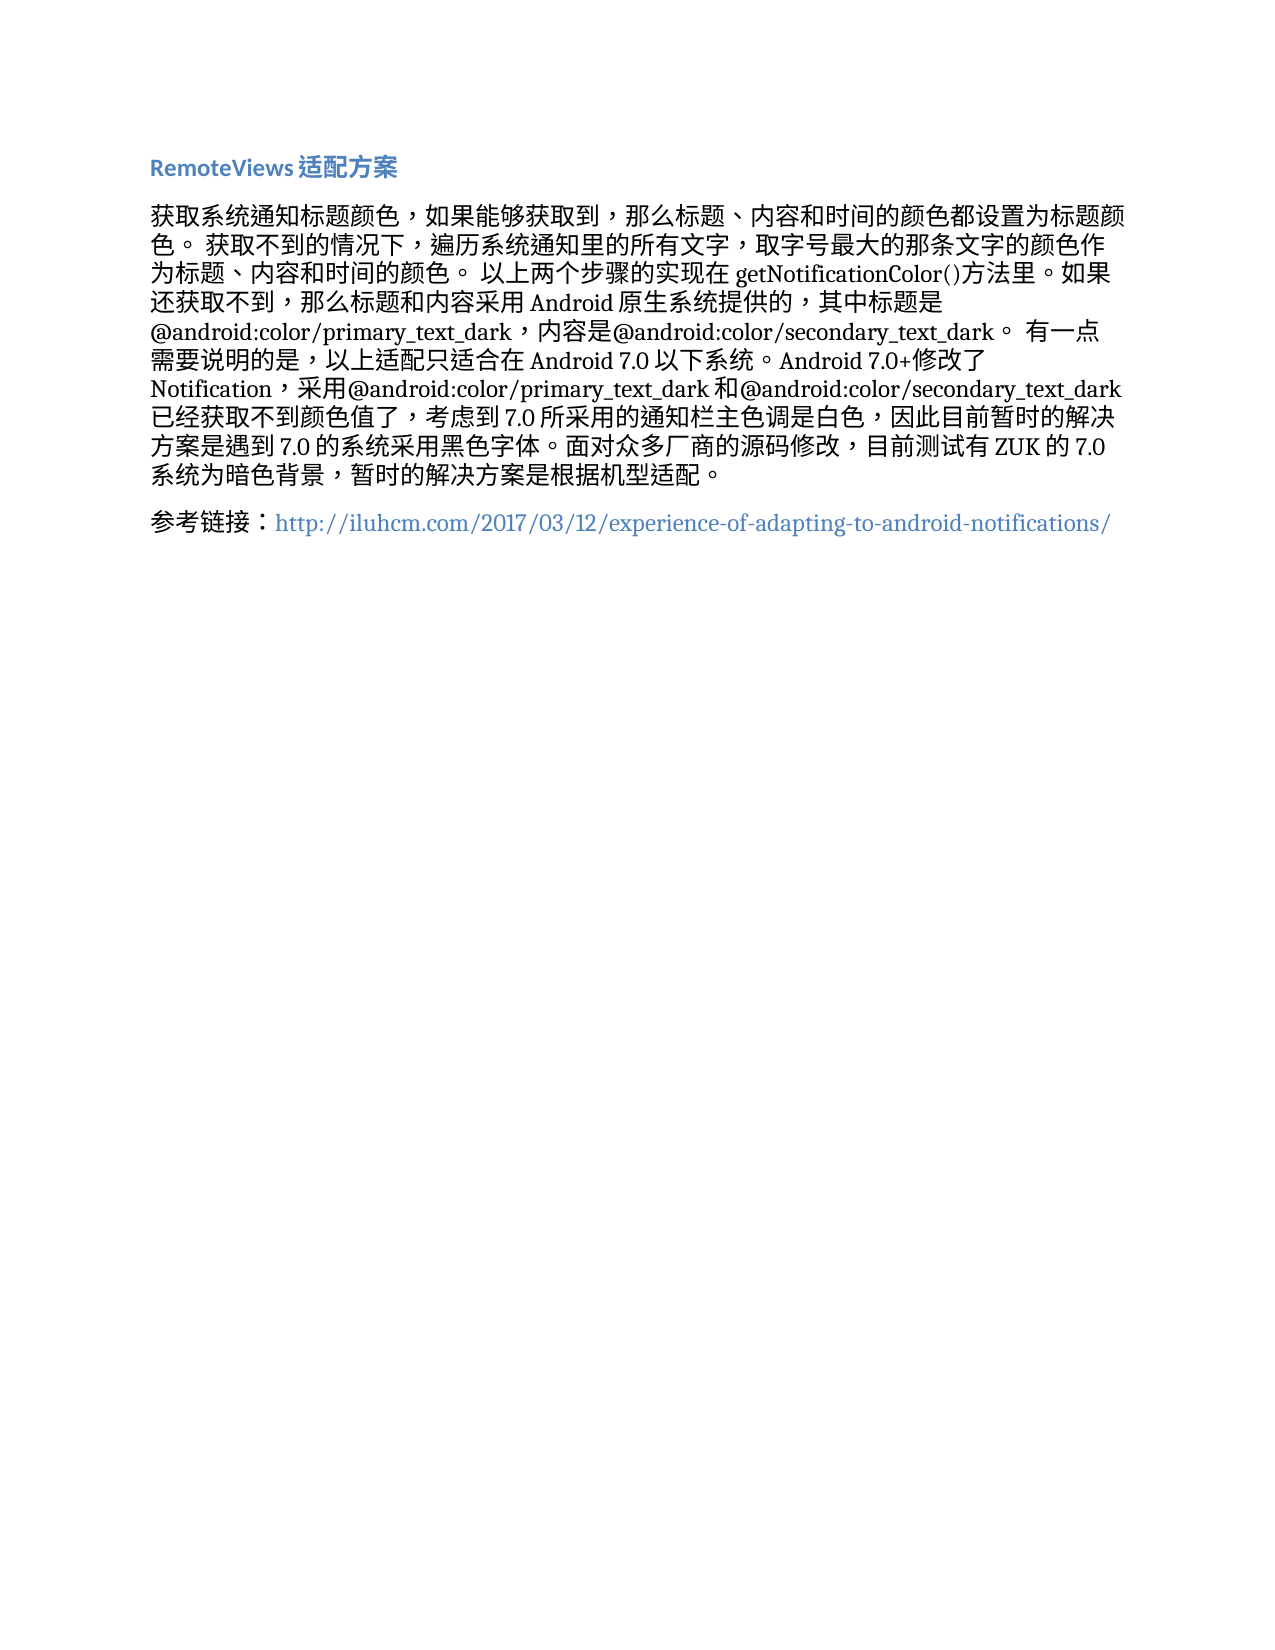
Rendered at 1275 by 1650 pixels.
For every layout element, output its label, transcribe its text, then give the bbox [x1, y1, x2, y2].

text 获取系统通知标题颜色，如果能够获取到，那么标题、内容和时间的颜色都设置为标题颜色。 获取不到的情况下，遍历系统通知里的所有文字，取字号最大的那条文字的颜色作为标题、内容和时间的颜色。 以上两个步骤的实现在getNotificationColor()方法里。如果还获取不到，那么标题和内容采用Android原生系统提供的，其中标题是@android:color/primary_text_dark，内容是@android:color/secondary_text_dark。 有一点需要说明的是，以上适配只适合在Android 7.0以下系统。Android 7.0+修改了Notification，采用@android:color/primary_text_dark和@android:color/secondary_text_dark已经获取不到颜色值了，考虑到7.0所采用的通知栏主色调是白色，因此目前暂时的解决方案是遇到7.0的系统采用黑色字体。面对众多厂商的源码修改，目前测试有ZUK的7.0系统为暗色背景，暂时的解决方案是根据机型适配。 [150, 203, 1125, 490]
subtitle RemoteViews适配方案 [150, 150, 1125, 184]
text 参考链接：http://iluhcm.com/2017/03/12/experience-of-adapting-to-android-notifications/ [150, 509, 1125, 538]
